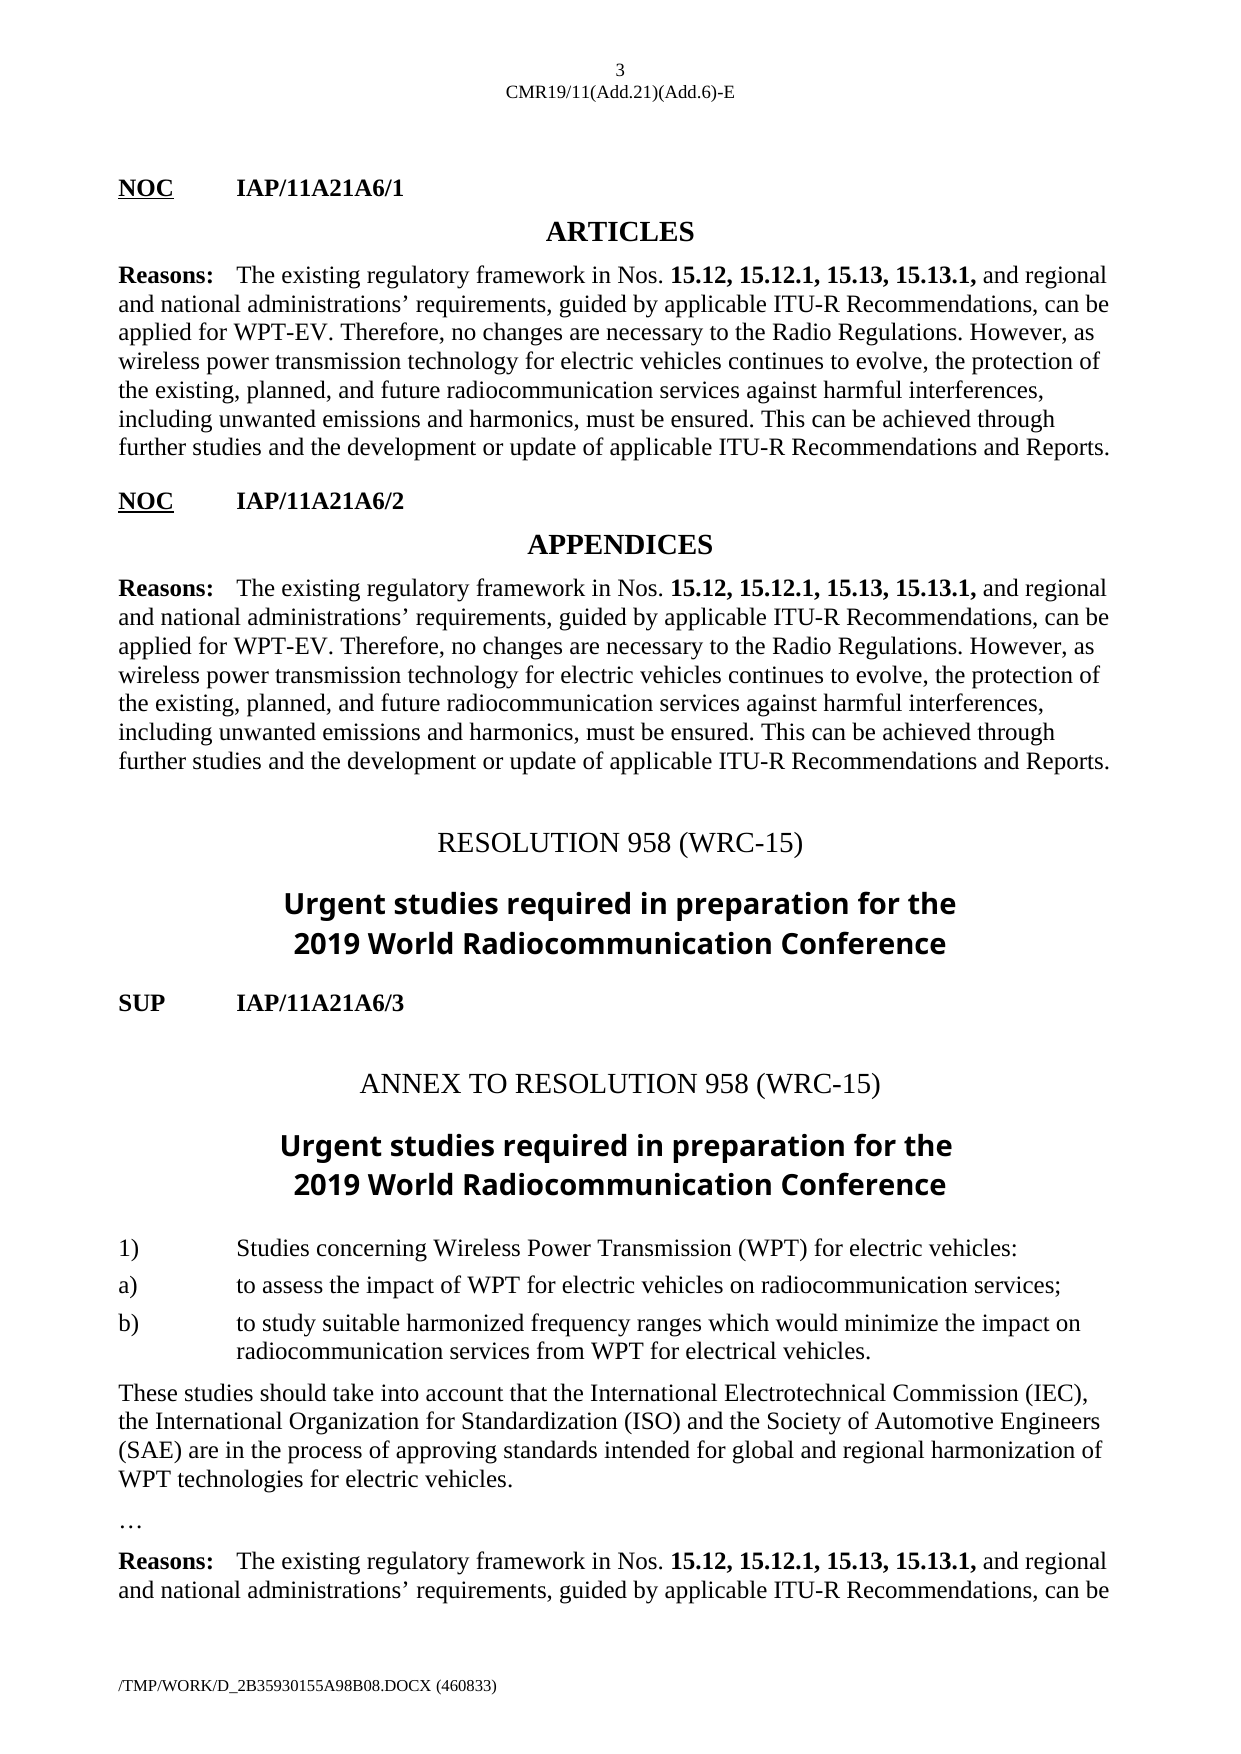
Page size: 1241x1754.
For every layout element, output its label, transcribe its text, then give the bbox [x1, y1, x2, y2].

text b) to study suitable harmonized frequency ranges which would minimize the impact on radiocommunication services from WPT for electrical vehicles. [118, 1308, 1122, 1365]
title Urgent studies required in preparation for the 2019 World Radiocommunication Conference [118, 1125, 1122, 1204]
title ARTICLES [118, 214, 1122, 247]
text SUP IAP/11A21A6/3 [118, 988, 1122, 1016]
text These studies should take into account that the International Electrotechnical Commission (IEC), the International Organization for Standardization (ISO) and the Society of Automotive Engineers (SAE) are in the process of approving standards intended for global and regional harmonization of WPT technologies for electric vehicles. [118, 1378, 1122, 1493]
text … [118, 1505, 1122, 1534]
title Urgent studies required in preparation for the 2019 World Radiocommunication Conference [118, 883, 1122, 963]
text NOC IAP/11A21A6/1 [118, 173, 1122, 201]
text ANNEX TO RESOLUTION 958 (WRC-15) [118, 1066, 1122, 1100]
text a) to assess the impact of WPT for electric vehicles on radiocommunication services; [118, 1271, 1122, 1299]
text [118, 1546, 1122, 1604]
title 1) Studies concerning Wireless Power Transmission (WPT) for electric vehicles: [118, 1233, 1122, 1262]
text NOC IAP/11A21A6/2 [118, 486, 1122, 515]
text RESOLUTION 958 (WRC-15) [118, 825, 1122, 858]
title APPENDICES [118, 527, 1122, 561]
